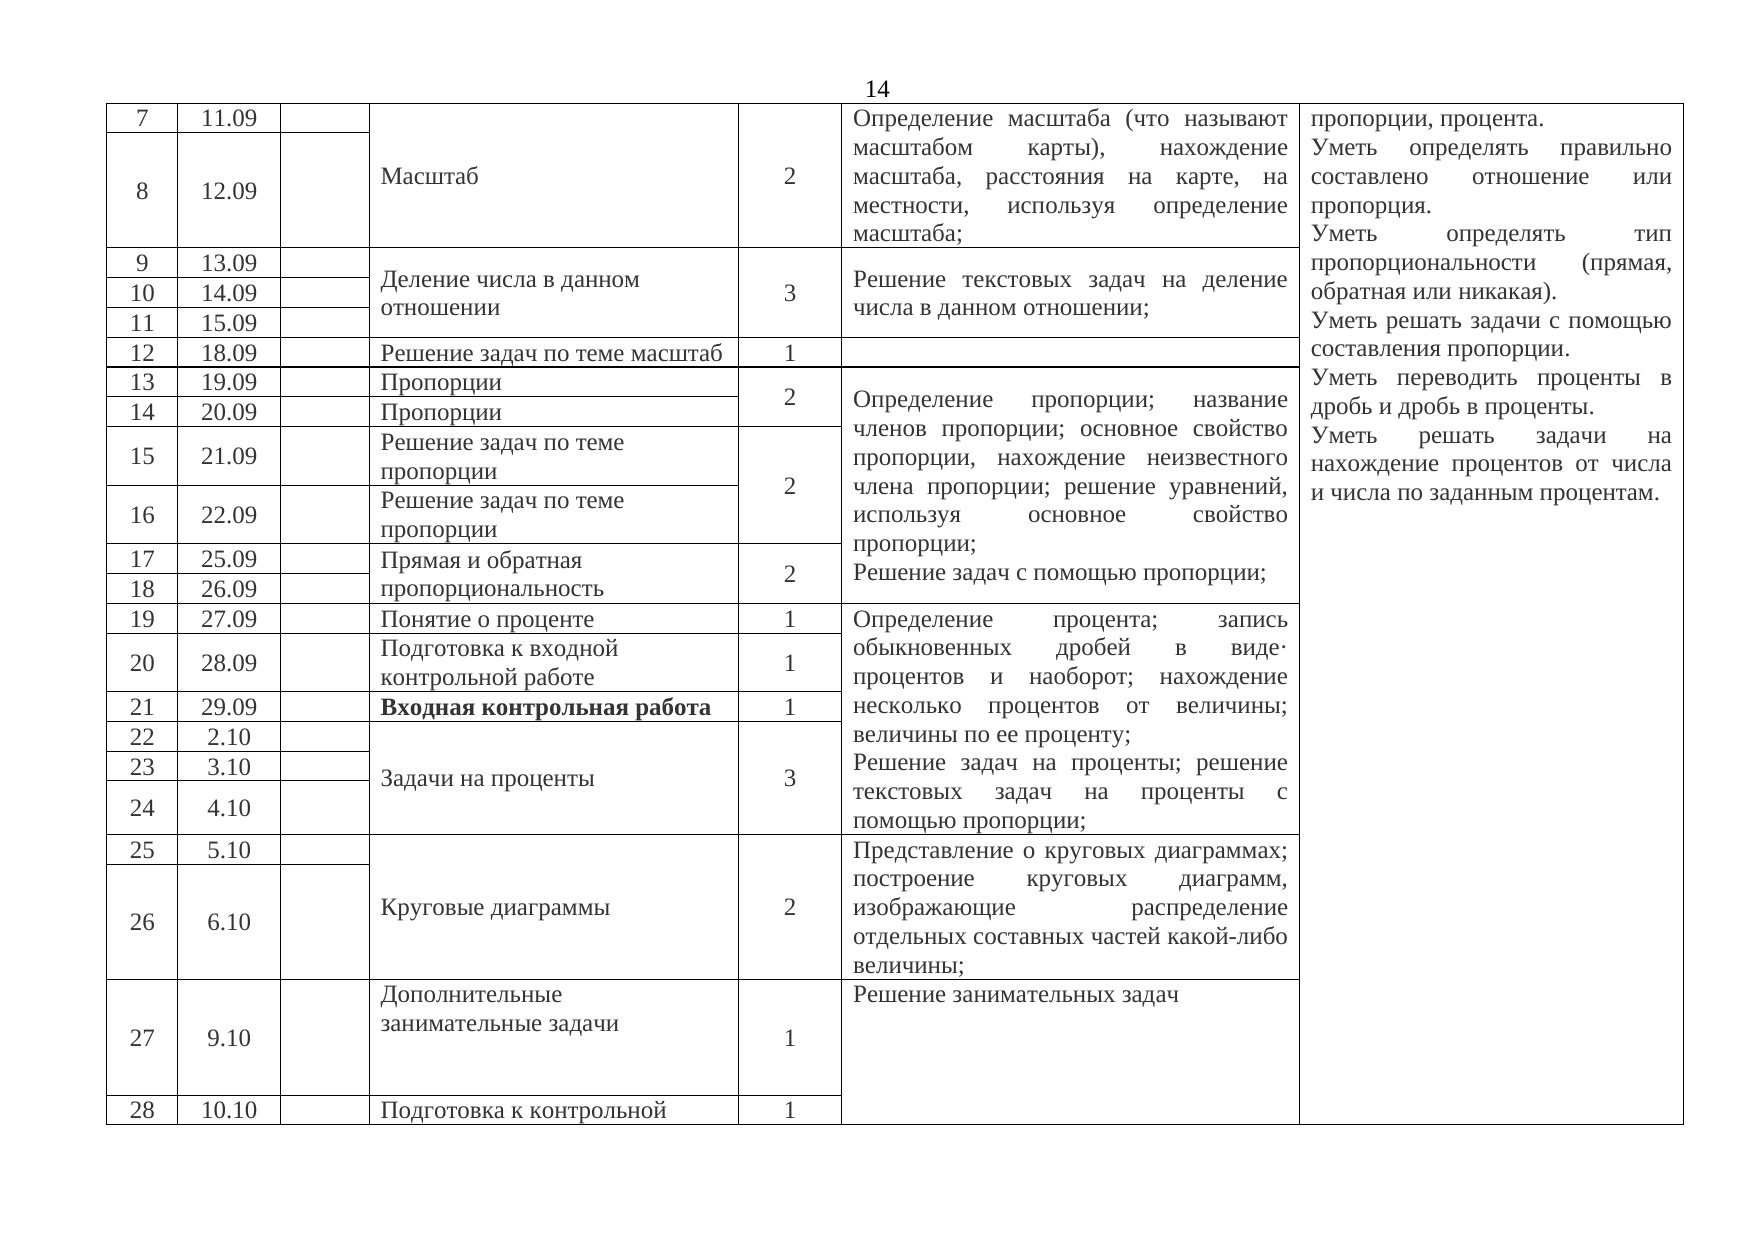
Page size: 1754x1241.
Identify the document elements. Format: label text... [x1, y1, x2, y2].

table_cell Круговые диаграммы [370, 835, 738, 978]
table_cell [281, 752, 369, 780]
table_cell Решение занимательных задач [842, 980, 1299, 1124]
table_cell Понятие о проценте [370, 604, 738, 632]
table_cell 2 [739, 835, 841, 978]
table_cell Масштаб [370, 104, 738, 247]
table_cell Представление о круговых диаграммах; построение круговых диаграмм, изображающие распределение отдельных составных частей какой-либо величины; [842, 835, 1299, 978]
table_cell [281, 338, 369, 366]
table_cell [281, 634, 369, 691]
table_cell Решение текстовых задач на деление числа в данном отношении; [842, 248, 1299, 337]
table_cell 3 [739, 722, 841, 834]
table_cell [281, 427, 369, 484]
table_cell 14 [107, 397, 177, 426]
table_cell Дополнительные занимательные задачи [370, 980, 738, 1094]
table_cell Решение задач по теме пропорции [370, 486, 738, 543]
table_cell [281, 574, 369, 603]
table_cell 26 [107, 865, 177, 978]
table_cell 21 [107, 692, 177, 721]
table_cell Определение процента; запись обыкновенных дробей в виде· процентов и наоборот; нахождение несколько процентов от величины; величины по ее проценту; Решение задач на проценты; решение текстовых задач на проценты с помощью пропорции; [842, 604, 1299, 834]
table_cell [281, 278, 369, 307]
table_cell 1 [739, 604, 841, 632]
table_cell [281, 486, 369, 543]
table_cell 27.09 [178, 604, 280, 632]
table_cell 1 [739, 338, 841, 366]
table_cell 27 [107, 980, 177, 1094]
table_cell 2 [739, 368, 841, 426]
table_cell Задачи на проценты [370, 722, 738, 834]
table_cell 22.09 [178, 486, 280, 543]
table_cell 9 [107, 248, 177, 277]
table_cell 3 [739, 248, 841, 337]
table_cell 26.09 [178, 574, 280, 603]
table_cell [281, 722, 369, 751]
table_cell 28.09 [178, 634, 280, 691]
table_cell 16 [107, 486, 177, 543]
table_cell [281, 1096, 369, 1124]
table_cell 25.09 [178, 544, 280, 573]
table_cell 11 [107, 308, 177, 337]
table_cell 12 [107, 338, 177, 366]
table_cell Подготовка к входной контрольной работе [370, 634, 738, 691]
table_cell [370, 1096, 738, 1124]
table_cell 2 [739, 544, 841, 603]
table_cell 4.10 [178, 781, 280, 834]
table_cell 21.09 [178, 427, 280, 484]
table_cell Определение пропорции; название членов пропорции; основное свойство пропорции, нахождение неизвестного члена пропорции; решение уравнений, используя основное свойство пропорции; Решение задач с помощью пропорции; [842, 368, 1299, 603]
table_cell 1 [739, 980, 841, 1094]
table_cell 2 [739, 427, 841, 543]
table_cell Пропорции [370, 368, 738, 396]
table_cell 18.09 [178, 338, 280, 366]
table_cell 20 [107, 634, 177, 691]
table_cell 20.09 [178, 397, 280, 426]
table_cell 1 [739, 692, 841, 721]
table_cell [281, 133, 369, 247]
table_cell 13 [107, 368, 177, 396]
table_cell 14.09 [178, 278, 280, 307]
table_cell 10.10 [178, 1096, 280, 1124]
table_cell [281, 980, 369, 1094]
table_cell Деление числа в данном отношении [370, 248, 738, 337]
table_cell [281, 248, 369, 277]
table_cell 1 [739, 634, 841, 691]
table_cell Определение масштаба (что называют масштабом карты), нахождение масштаба, расстояния на карте, на местности, используя определение масштаба; [842, 104, 1299, 247]
table_cell 2 [739, 104, 841, 247]
table_cell 22 [107, 722, 177, 751]
table_cell 3.10 [178, 752, 280, 780]
table_cell 10 [107, 278, 177, 307]
table_cell [281, 104, 369, 132]
table_cell [281, 865, 369, 978]
table_cell Решение задач по теме масштаб [370, 338, 738, 366]
table_cell 11.09 [178, 104, 280, 132]
table_cell 12.09 [178, 133, 280, 247]
table_cell 1 [739, 1096, 841, 1124]
table_cell [842, 338, 1299, 366]
table_cell 6.10 [178, 865, 280, 978]
table_cell 17 [107, 544, 177, 573]
table_cell 8 [107, 133, 177, 247]
table_cell 19 [107, 604, 177, 632]
table_cell 5.10 [178, 835, 280, 863]
table_cell Решение задач по теме пропорции [370, 427, 738, 484]
table_cell [281, 781, 369, 834]
table_cell [281, 397, 369, 426]
table_cell 25 [107, 835, 177, 863]
table_cell 23 [107, 752, 177, 780]
table_cell [281, 692, 369, 721]
table_cell [281, 368, 369, 396]
table_cell 7 [107, 104, 177, 132]
table_cell Прямая и обратная пропорциональность [370, 544, 738, 603]
table_cell Пропорции [370, 397, 738, 426]
table_cell 29.09 [178, 692, 280, 721]
table_cell [281, 308, 369, 337]
table_cell 28 [107, 1096, 177, 1124]
table_cell Входная контрольная работа [370, 692, 738, 721]
table_cell 2.10 [178, 722, 280, 751]
table_cell 24 [107, 781, 177, 834]
table_cell [281, 604, 369, 632]
table_cell 13.09 [178, 248, 280, 277]
table_cell 9.10 [178, 980, 280, 1094]
table_cell [281, 544, 369, 573]
table_cell 15.09 [178, 308, 280, 337]
table_cell 19.09 [178, 368, 280, 396]
table_cell [281, 835, 369, 863]
table_cell 15 [107, 427, 177, 484]
table_cell 18 [107, 574, 177, 603]
